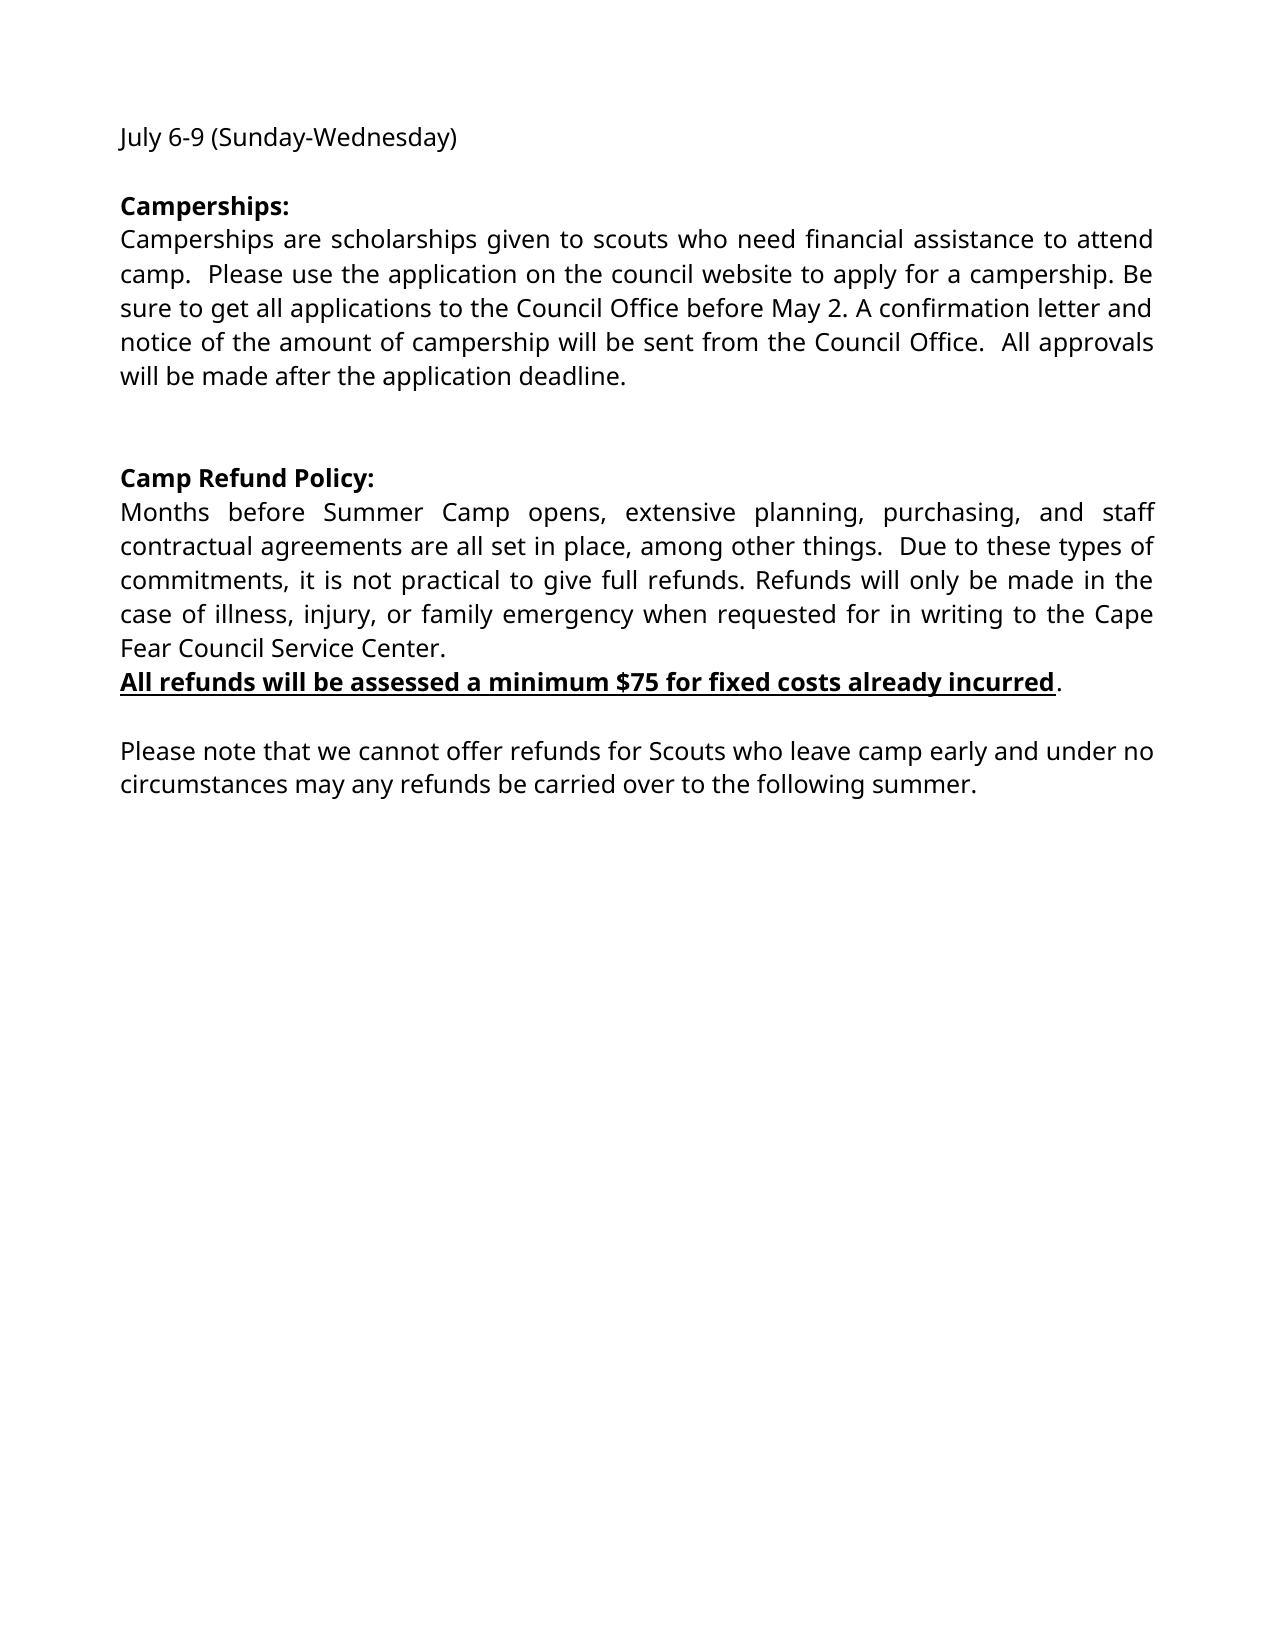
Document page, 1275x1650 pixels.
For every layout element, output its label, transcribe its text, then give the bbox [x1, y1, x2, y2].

text Months before Summer Camp opens, extensive planning, purchasing, and staff contractual agreements are all set in place, among other things. Due to these types of commitments, it is not practical to give full refunds. Refunds will only be made in the case of illness, injury, or family emergency when requested for in writing to the Cape Fear Council Service Center. [120, 495, 1155, 665]
text All refunds will be assessed a minimum $75 for fixed costs already incurred. [120, 665, 1155, 699]
text Camperships are scholarships given to scouts who need financial assistance to attend camp. Please use the application on the council website to apply for a campership. Be sure to get all applications to the Council Office before May 2. A confirmation letter and notice of the amount of campership will be sent from the Council Office. All approvals will be made after the application deadline. [120, 222, 1155, 392]
text July 6-9 (Sunday-Wednesday) [120, 120, 1155, 154]
text Camperships: [120, 188, 1155, 222]
text Camp Refund Policy: [120, 461, 1155, 495]
text Please note that we cannot offer refunds for Scouts who leave camp early and under no circumstances may any refunds be carried over to the following summer. [120, 733, 1155, 801]
